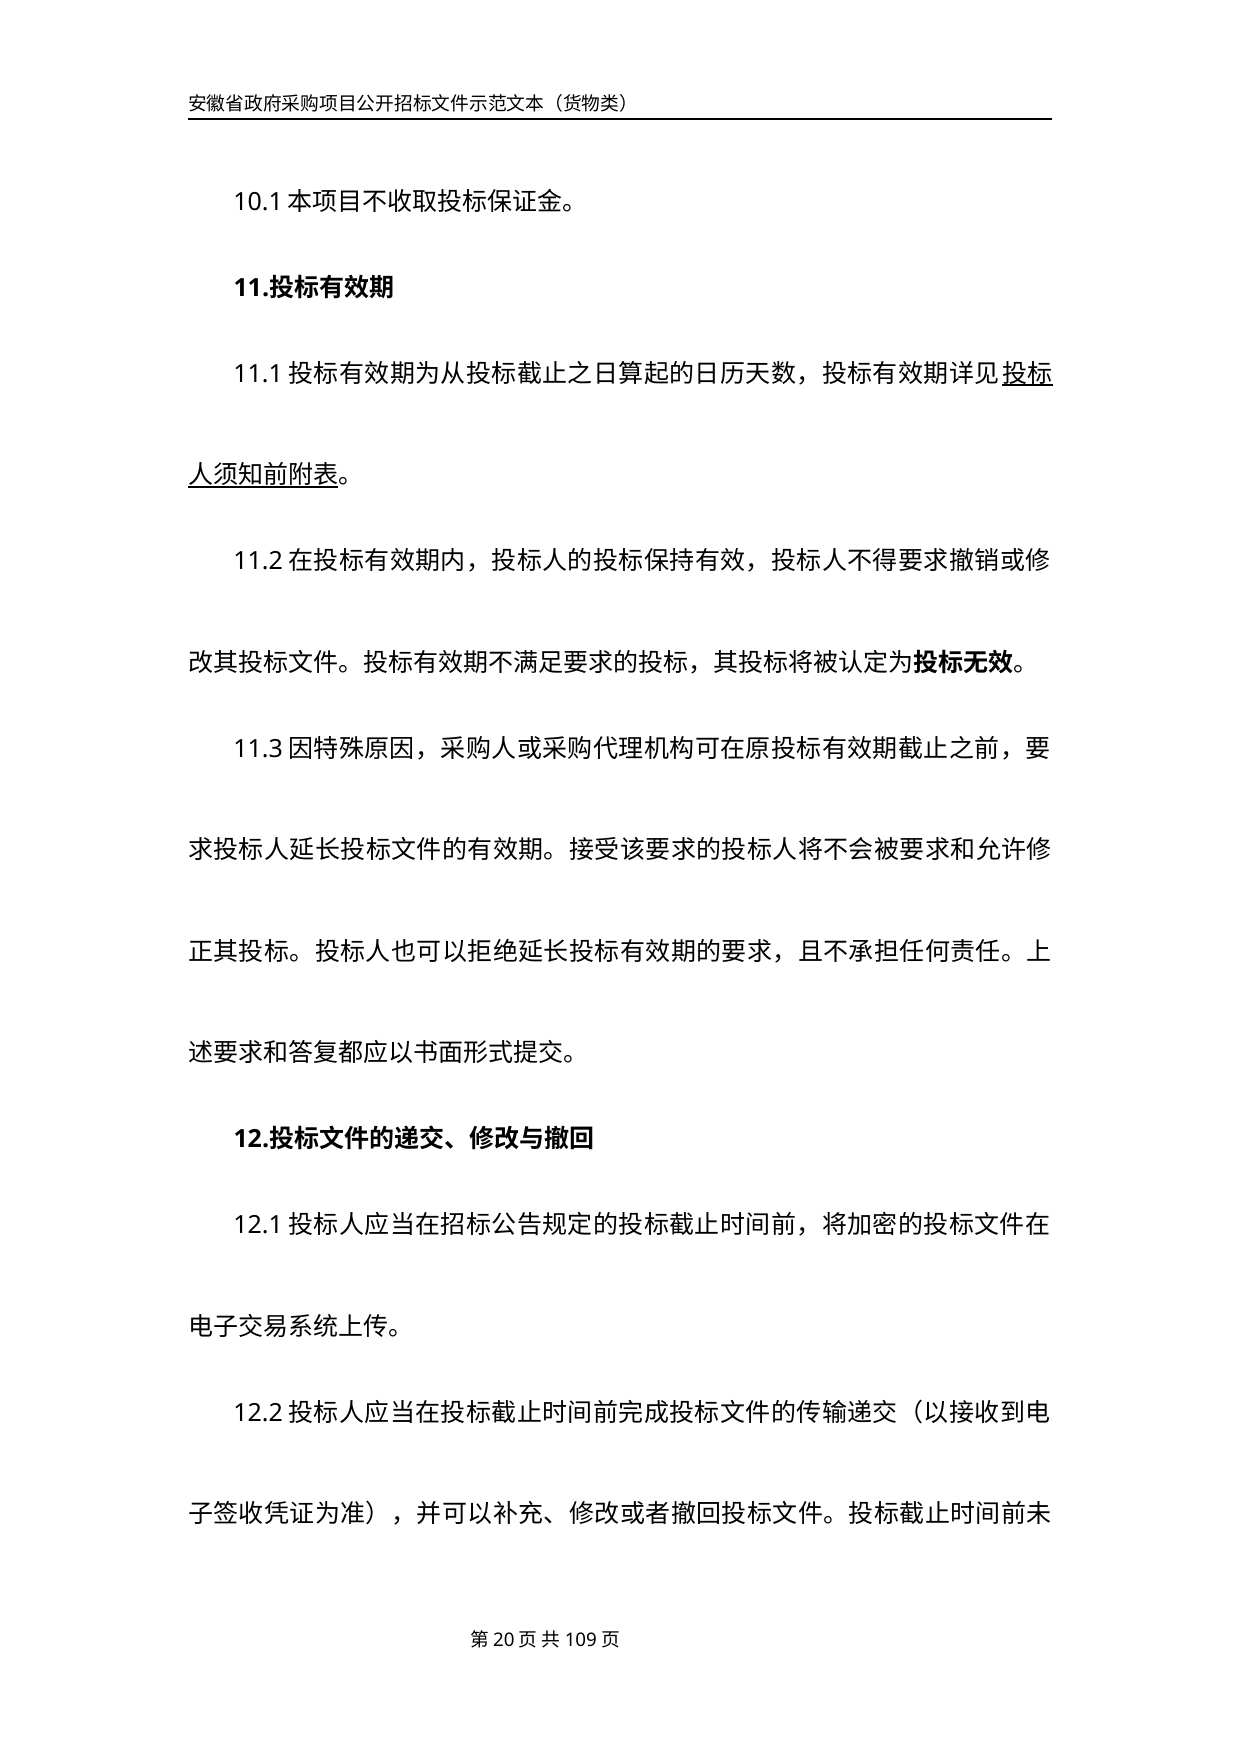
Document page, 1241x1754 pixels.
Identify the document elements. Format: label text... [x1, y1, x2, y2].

text 11.投标有效期 [188, 252, 1052, 319]
text 11.1投标有效期为从投标截止之日算起的日历天数，投标有效期详见投标人须知前附表。 [188, 338, 1052, 507]
text 12.投标文件的递交、修改与撤回 [188, 1103, 1052, 1171]
text 11.2在投标有效期内，投标人的投标保持有效，投标人不得要求撤销或修改其投标文件。投标有效期不满足要求的投标，其投标将被认定为投标无效。 [188, 525, 1052, 694]
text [188, 1376, 1052, 1546]
text 12.1投标人应当在招标公告规定的投标截止时间前，将加密的投标文件在电子交易系统上传。 [188, 1189, 1052, 1358]
text 11.3因特殊原因，采购人或采购代理机构可在原投标有效期截止之前，要求投标人延长投标文件的有效期。接受该要求的投标人将不会被要求和允许修正其投标。投标人也可以拒绝延长投标有效期的要求，且不承担任何责任。上述要求和答复都应以书面形式提交。 [188, 712, 1052, 1085]
text 10.1本项目不收取投标保证金。 [188, 166, 1052, 234]
